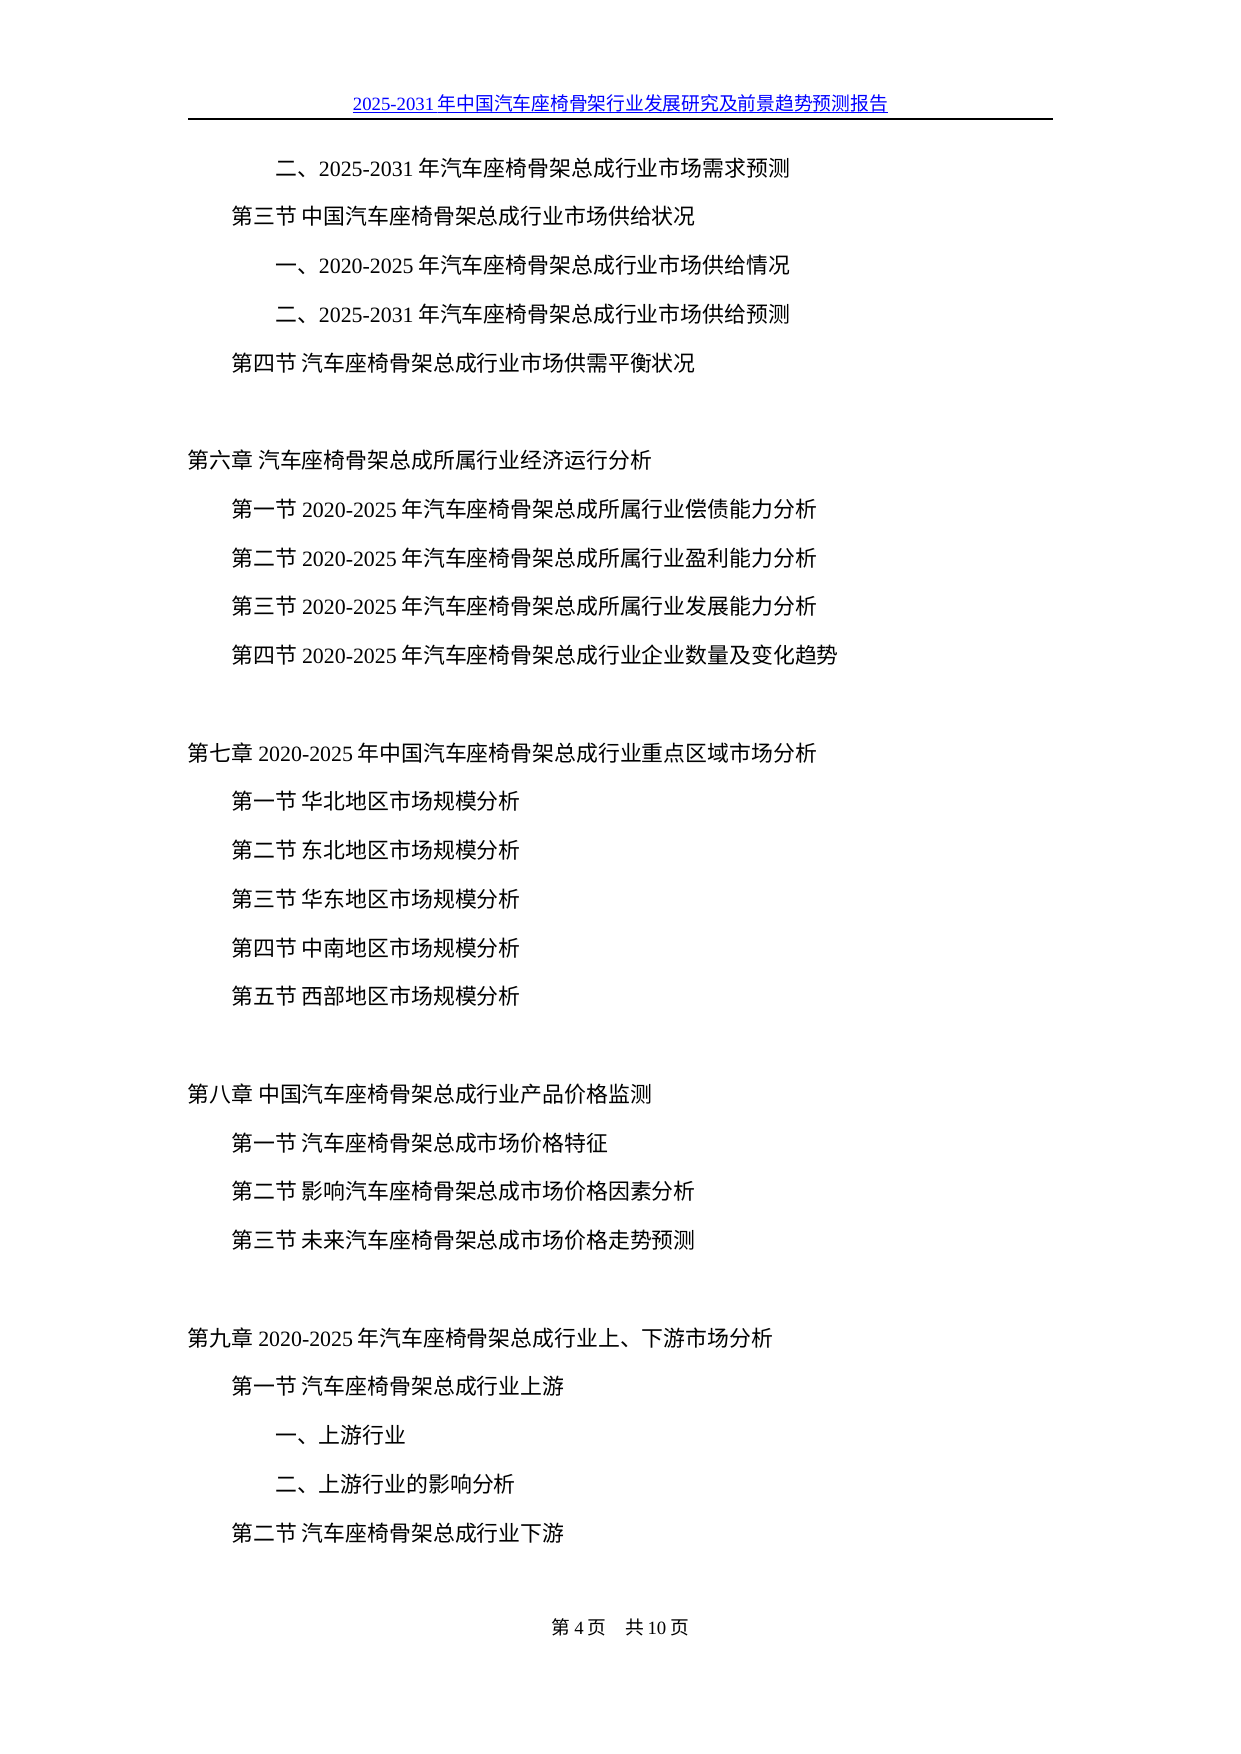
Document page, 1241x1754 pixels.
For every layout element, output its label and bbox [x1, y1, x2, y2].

text [187, 150, 1053, 1548]
